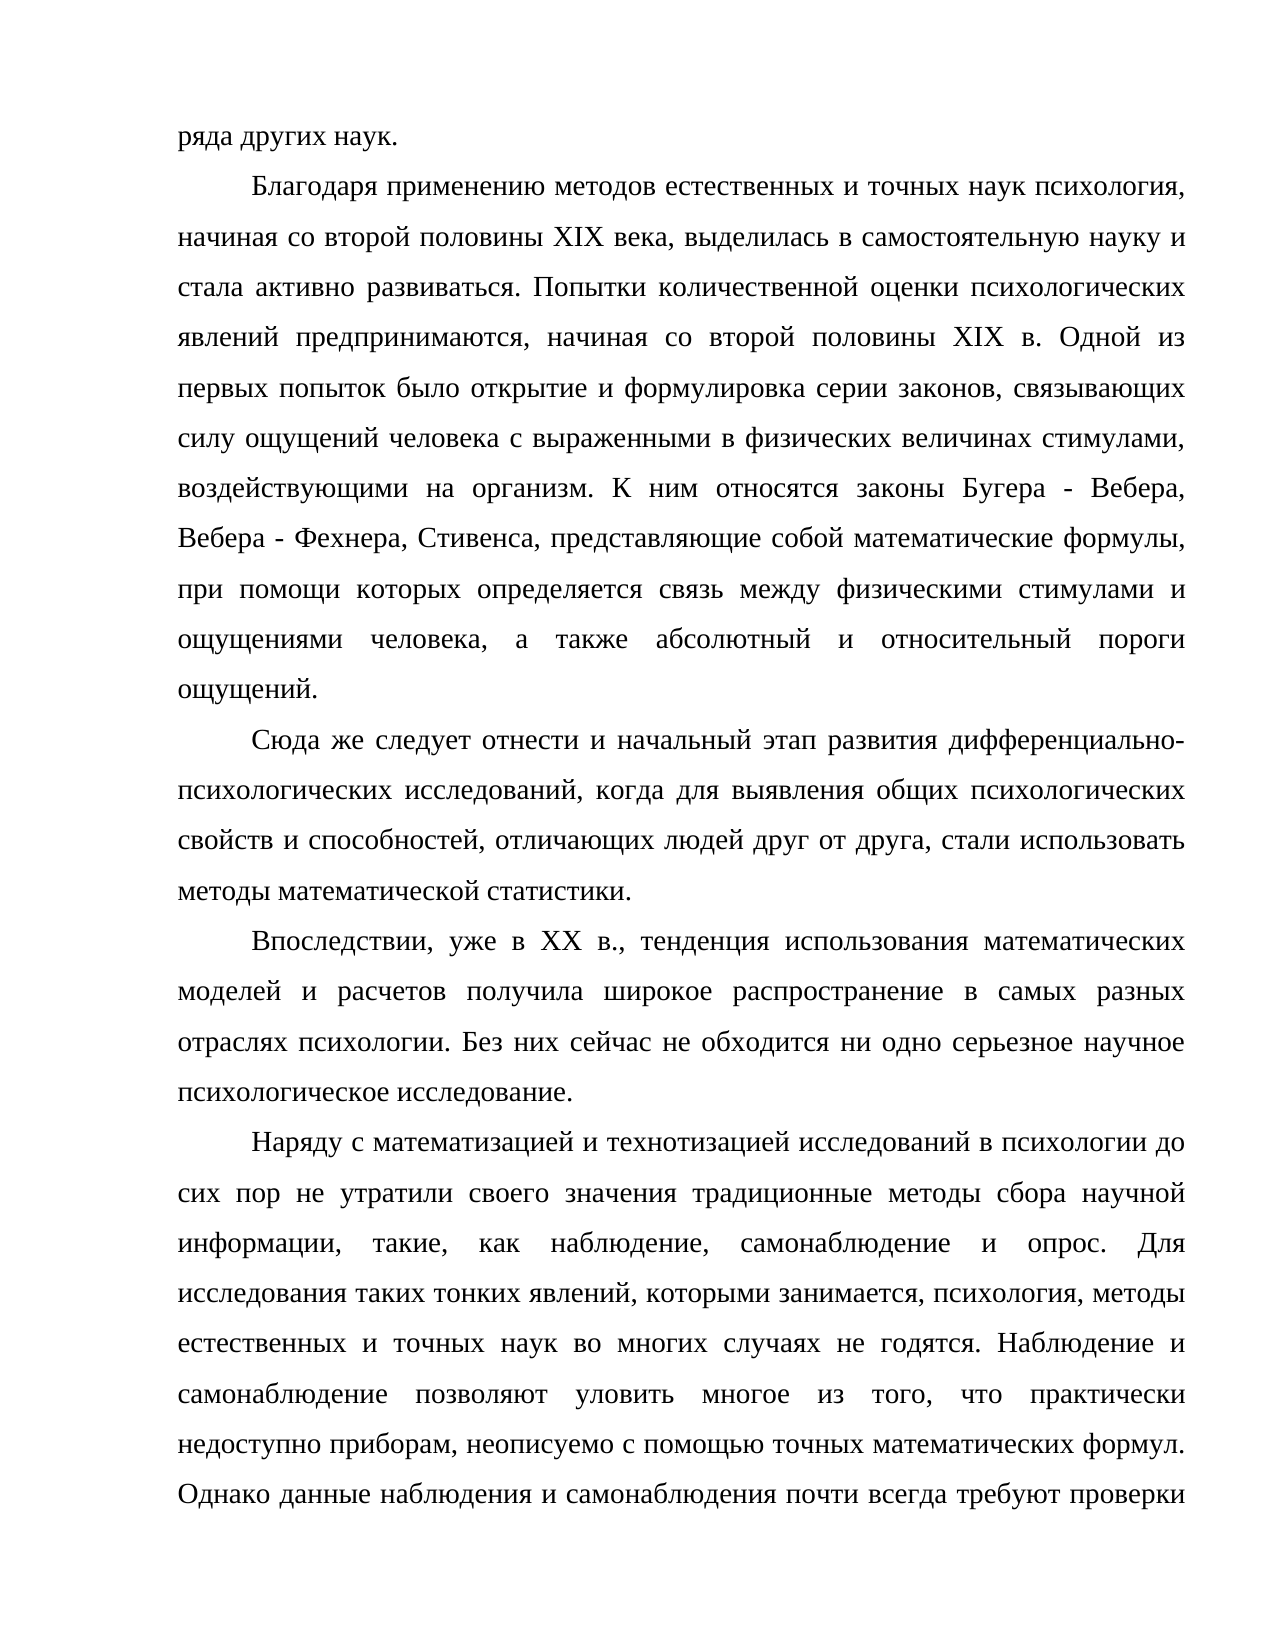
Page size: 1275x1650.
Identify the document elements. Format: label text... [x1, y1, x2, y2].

text Сюда же следует отнести и начальный этап развития дифференциально-психологических исследований, когда для выявления общих психологических свойств и способностей, отличающих людей друг от друга, стали использовать методы математической статистики. [177, 722, 1186, 906]
text Благодаря применению методов естественных и точных наук психология, начиная со второй половины XIX века, выделилась в самостоятельную науку и стала активно развиваться. Попытки количественной оценки психологических явлений предпринимаются, начиная со второй половины XIX в. Одной из первых попыток было открытие и формулировка серии законов, связывающих силу ощущений человека с выраженными в физических величинах стимулами, воздействующими на организм. К ним относятся законы Бугера - Вебера, Вебера - Фехнера, Стивенса, представляющие собой математические формулы, при помощи которых определяется связь между физическими стимулами и ощущениями человека, а также абсолютный и относительный пороги ощущений. [177, 168, 1186, 705]
text Впоследствии, уже в XX в., тенденция использования математических моделей и расчетов получила широкое распространение в самых разных отраслях психологии. Без них сейчас не обходится ни одно серьезное научное психологическое исследование. [177, 923, 1186, 1108]
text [177, 1124, 1186, 1510]
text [177, 118, 1186, 152]
